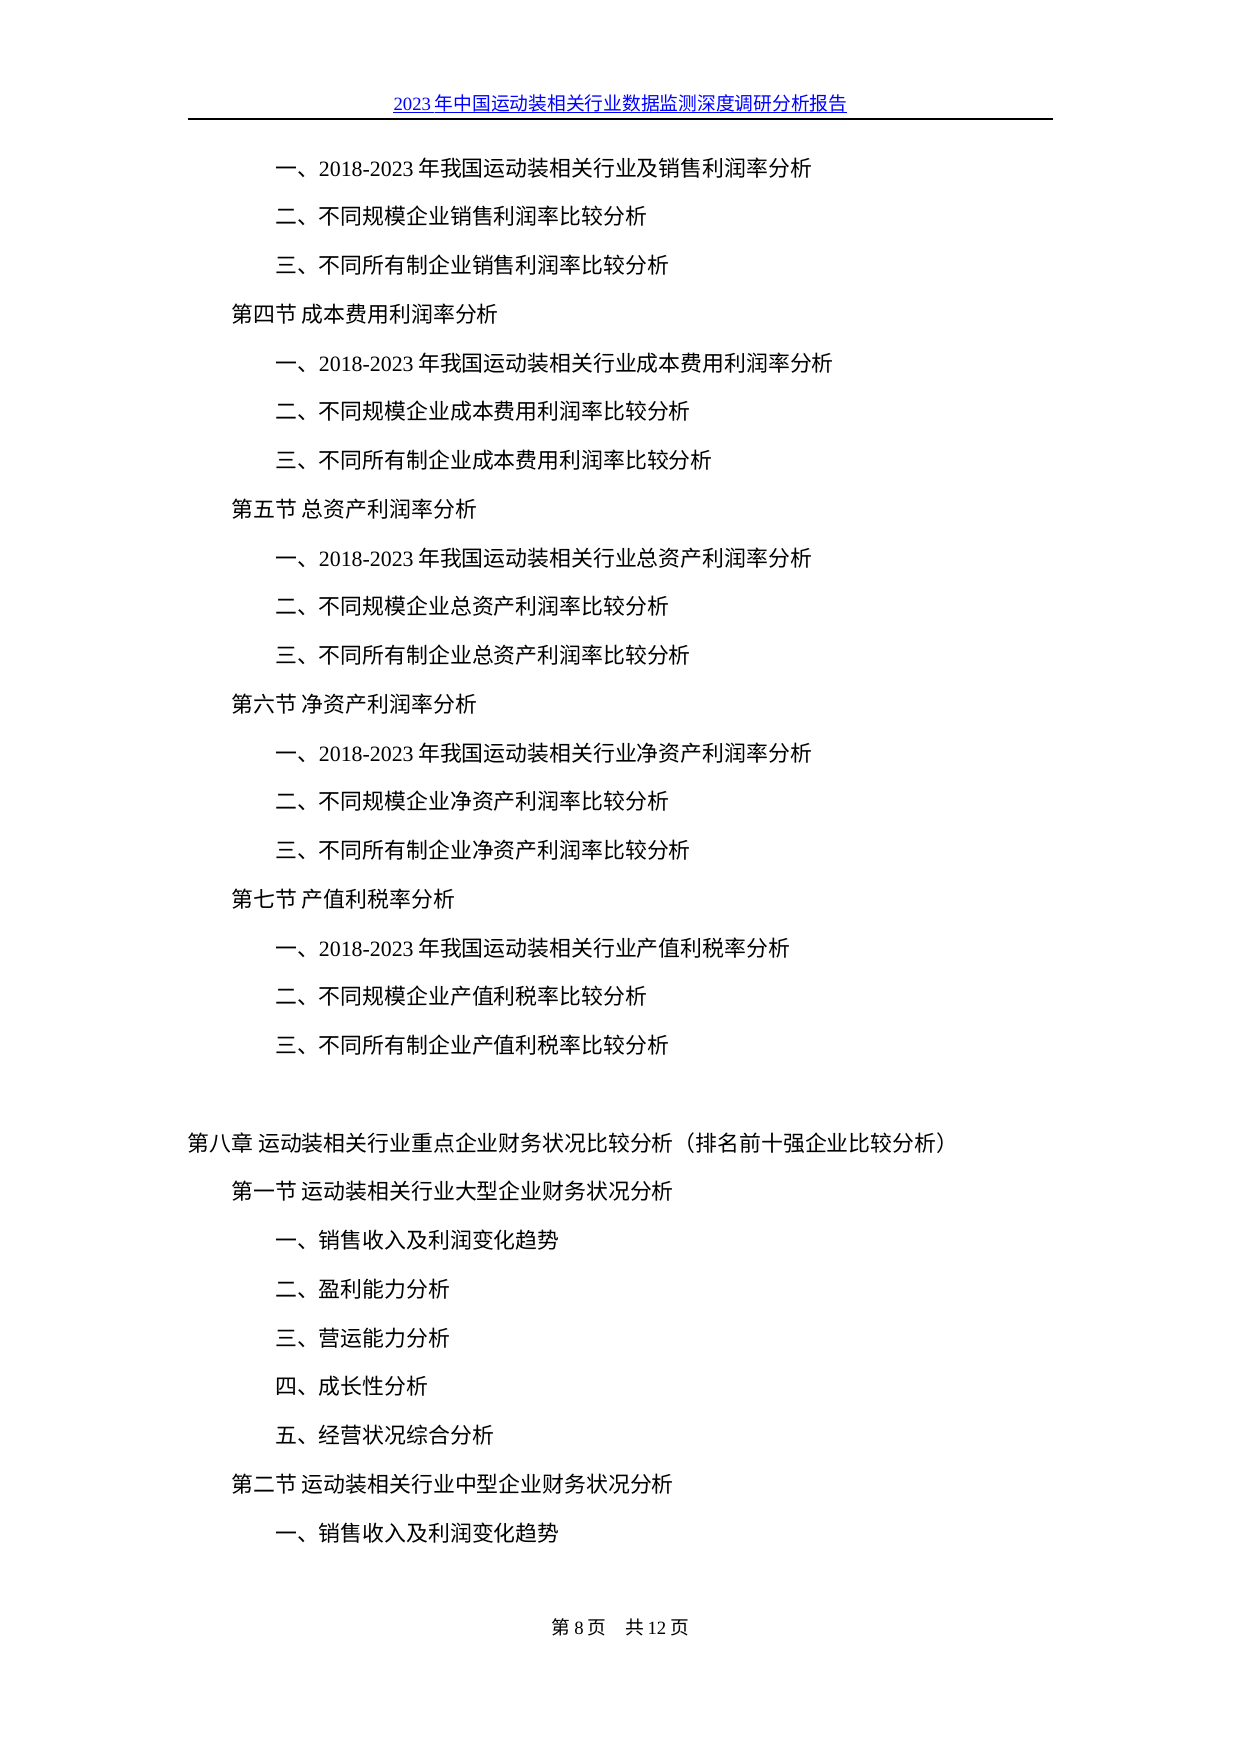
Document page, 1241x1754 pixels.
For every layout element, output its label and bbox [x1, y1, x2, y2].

text [187, 150, 1053, 1548]
